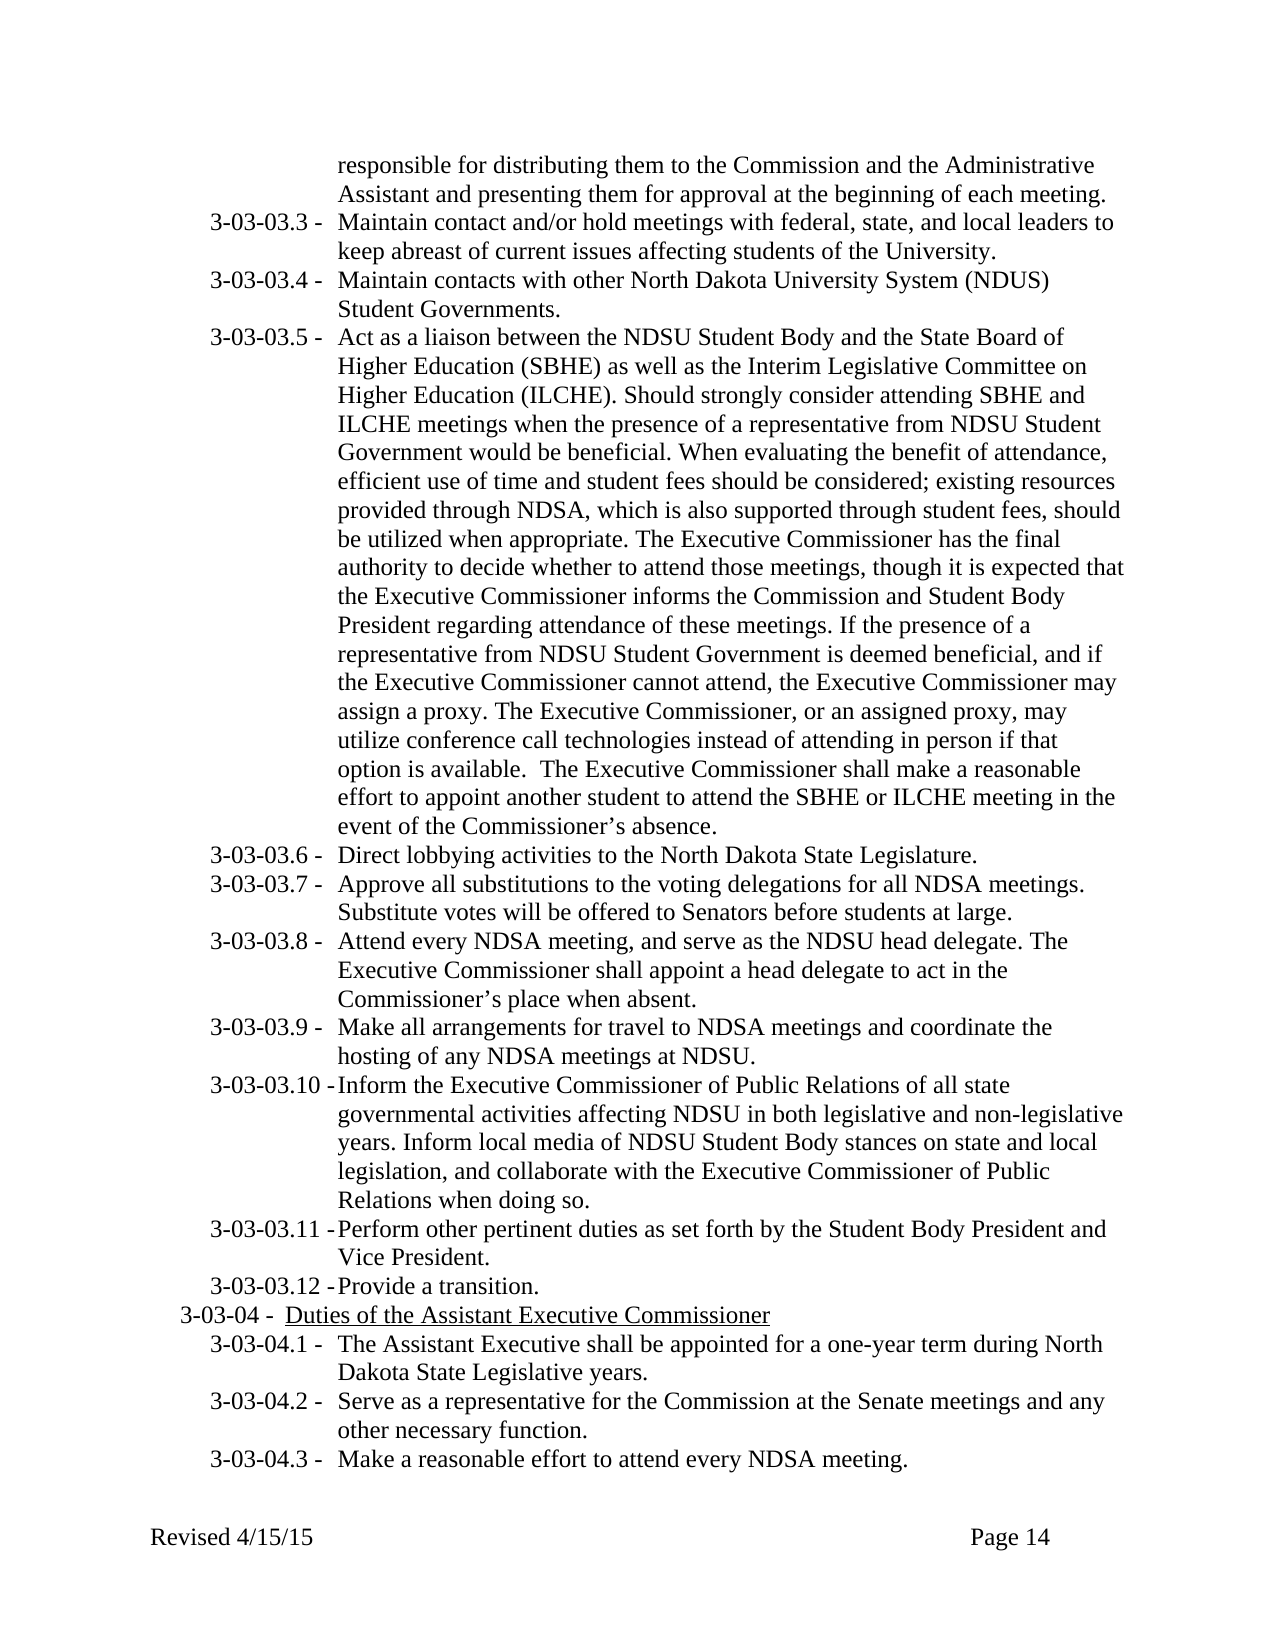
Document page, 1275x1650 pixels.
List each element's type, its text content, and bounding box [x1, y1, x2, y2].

list Make all arrangements for travel to NDSA meetings and coordinate the hosting of any NDSA meetings at NDSU. [210, 1012, 1125, 1070]
list Attend every NDSA meeting, and serve as the NDSU head delegate. The Executive Commissioner shall appoint a head delegate to act in the Commissioner’s place when absent. [210, 926, 1125, 1012]
list Provide a transition. [210, 1271, 1125, 1300]
list Act as a liaison between the NDSU Student Body and the State Board of Higher Education (SBHE) as well as the Interim Legislative Committee on Higher Education (ILCHE). Should strongly consider attending SBHE and ILCHE meetings when the presence of a representative from NDSU Student Government would be beneficial. When evaluating the benefit of attendance, efficient use of time and student fees should be considered; existing resources provided through NDSA, which is also supported through student fees, should be utilized when appropriate. The Executive Commissioner has the final authority to decide whether to attend those meetings, though it is expected that the Executive Commissioner informs the Commission and Student Body President regarding attendance of these meetings. If the presence of a representative from NDSU Student Government is deemed beneficial, and if the Executive Commissioner cannot attend, the Executive Commissioner may assign a proxy. The Executive Commissioner, or an assigned proxy, may utilize conference call technologies instead of attending in person if that option is available. The Executive Commissioner shall make a reasonable effort to appoint another student to attend the SBHE or ILCHE meeting in the event of the Commissioner’s absence. [210, 322, 1125, 840]
list Perform other pertinent duties as set forth by the Student Body President and Vice President. [210, 1214, 1125, 1271]
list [210, 150, 1125, 207]
list Approve all substitutions to the voting delegations for all NDSA meetings. Substitute votes will be offered to Senators before students at large. [210, 869, 1125, 926]
list Inform the Executive Commissioner of Public Relations of all state governmental activities affecting NDSU in both legislative and non-legislative years. Inform local media of NDSU Student Body stances on state and local legislation, and collaborate with the Executive Commissioner of Public Relations when doing so. [210, 1070, 1125, 1214]
list Maintain contacts with other North Dakota University System (NDUS) Student Governments. [210, 265, 1125, 322]
list Make a reasonable effort to attend every NDSA meeting. [210, 1444, 1125, 1472]
list Maintain contact and/or hold meetings with federal, state, and local leaders to keep abreast of current issues affecting students of the University. [210, 207, 1125, 265]
list Direct lobbying activities to the North Dakota State Legislature. [210, 840, 1125, 869]
list Serve as a representative for the Commission at the Senate meetings and any other necessary function. [210, 1386, 1125, 1444]
list The Assistant Executive shall be appointed for a one-year term during North Dakota State Legislative years. [210, 1329, 1125, 1386]
list Duties of the Assistant Executive Commissioner [180, 1300, 1125, 1329]
